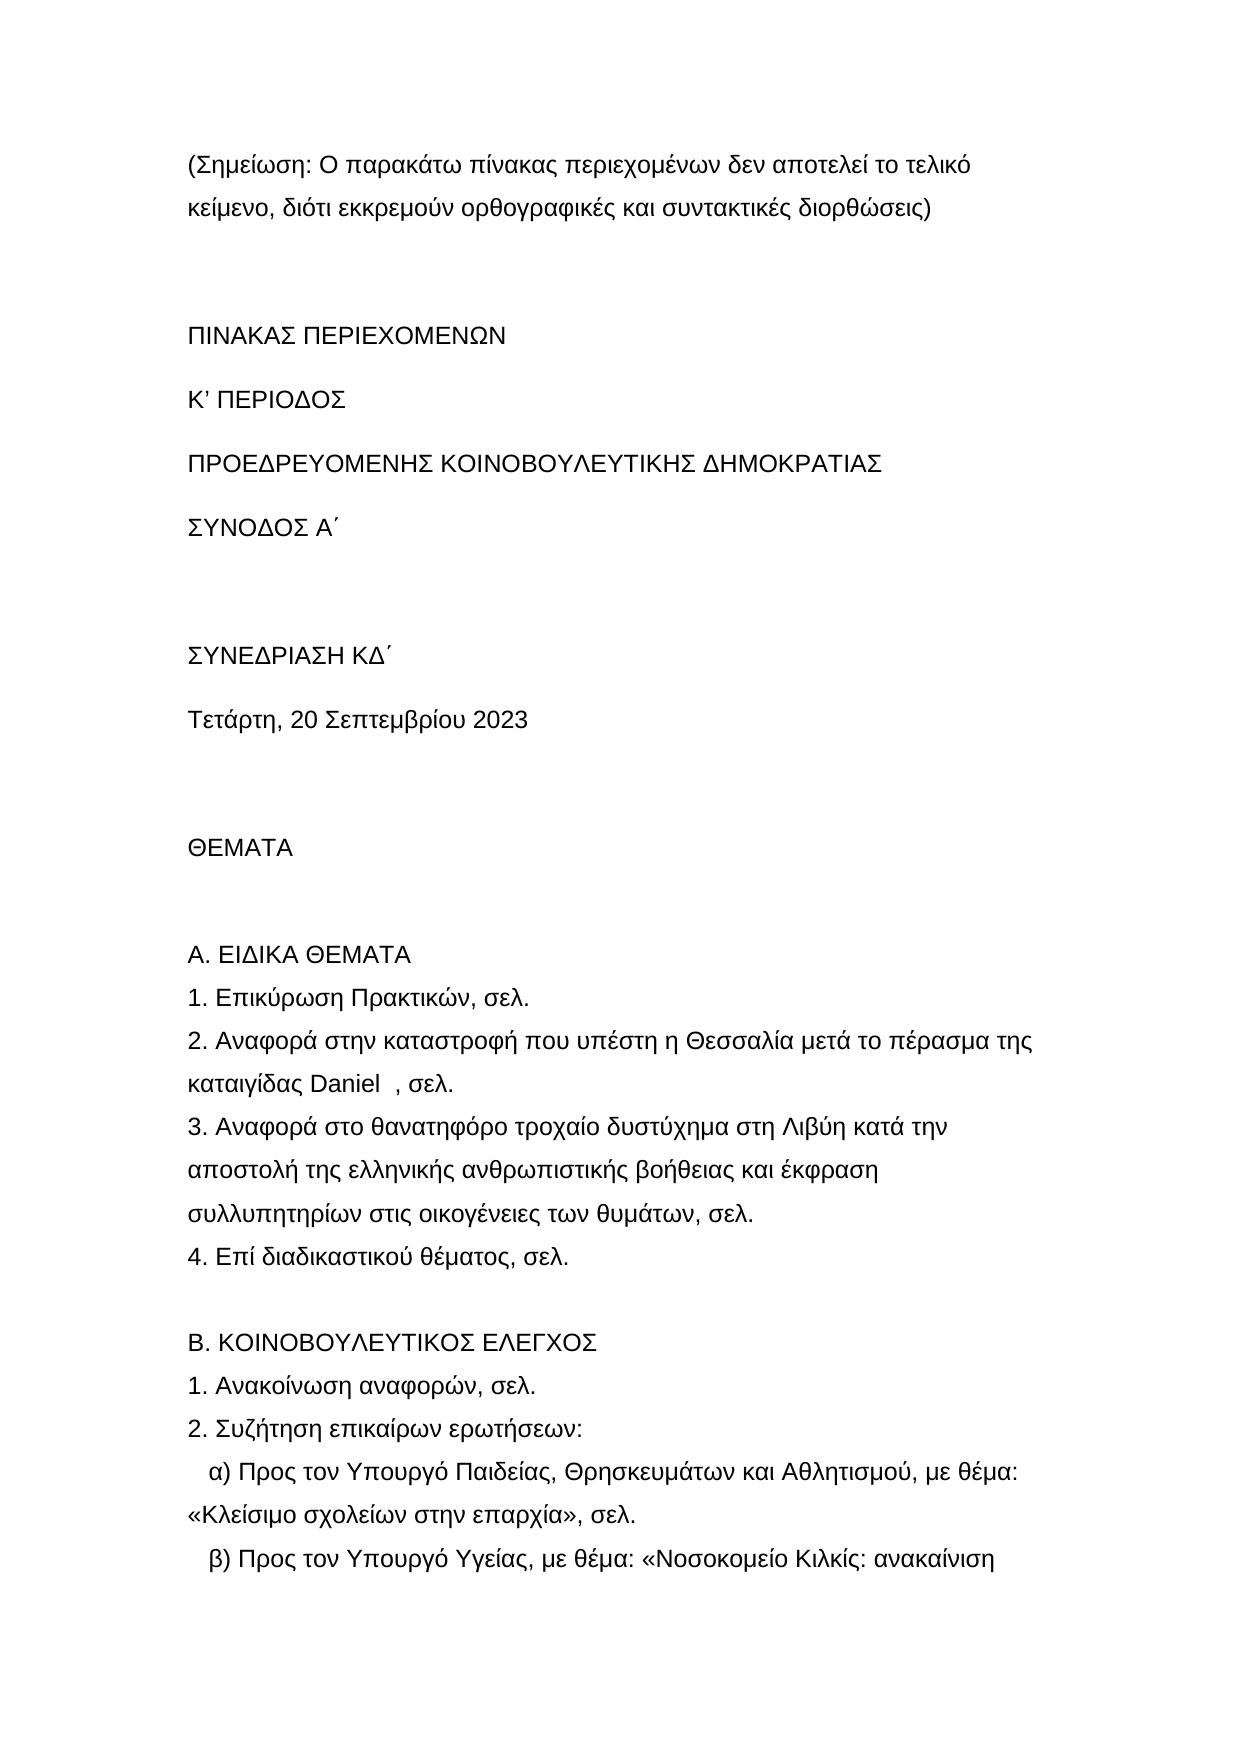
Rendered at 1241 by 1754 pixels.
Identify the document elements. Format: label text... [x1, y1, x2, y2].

text (Σημείωση: Ο παρακάτω πίνακας περιεχομένων δεν αποτελεί το τελικό κείμενο, διότι εκκρεμούν ορθογραφικές και συντακτικές διορθώσεις) [187, 150, 1053, 222]
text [187, 897, 1053, 1572]
text Κ’ ΠΕΡΙΟΔΟΣ [187, 385, 1053, 414]
text ΠΡΟΕΔΡΕΥΟΜΕΝΗΣ ΚΟΙΝΟΒΟΥΛΕΥΤΙΚΗΣ ΔΗΜΟΚΡΑΤΙΑΣ [187, 449, 1053, 478]
text Τετάρτη, 20 Σεπτεμβρίου 2023 [187, 705, 1053, 733]
text ΠΙΝΑΚΑΣ ΠΕΡΙΕΧΟΜΕΝΩΝ [187, 321, 1053, 350]
text ΘΕΜΑΤΑ [187, 833, 1053, 861]
text ΣΥΝΕΔΡΙΑΣΗ ΚΔ΄ [187, 641, 1053, 669]
text ΣΥΝΟΔΟΣ Α΄ [187, 513, 1053, 542]
